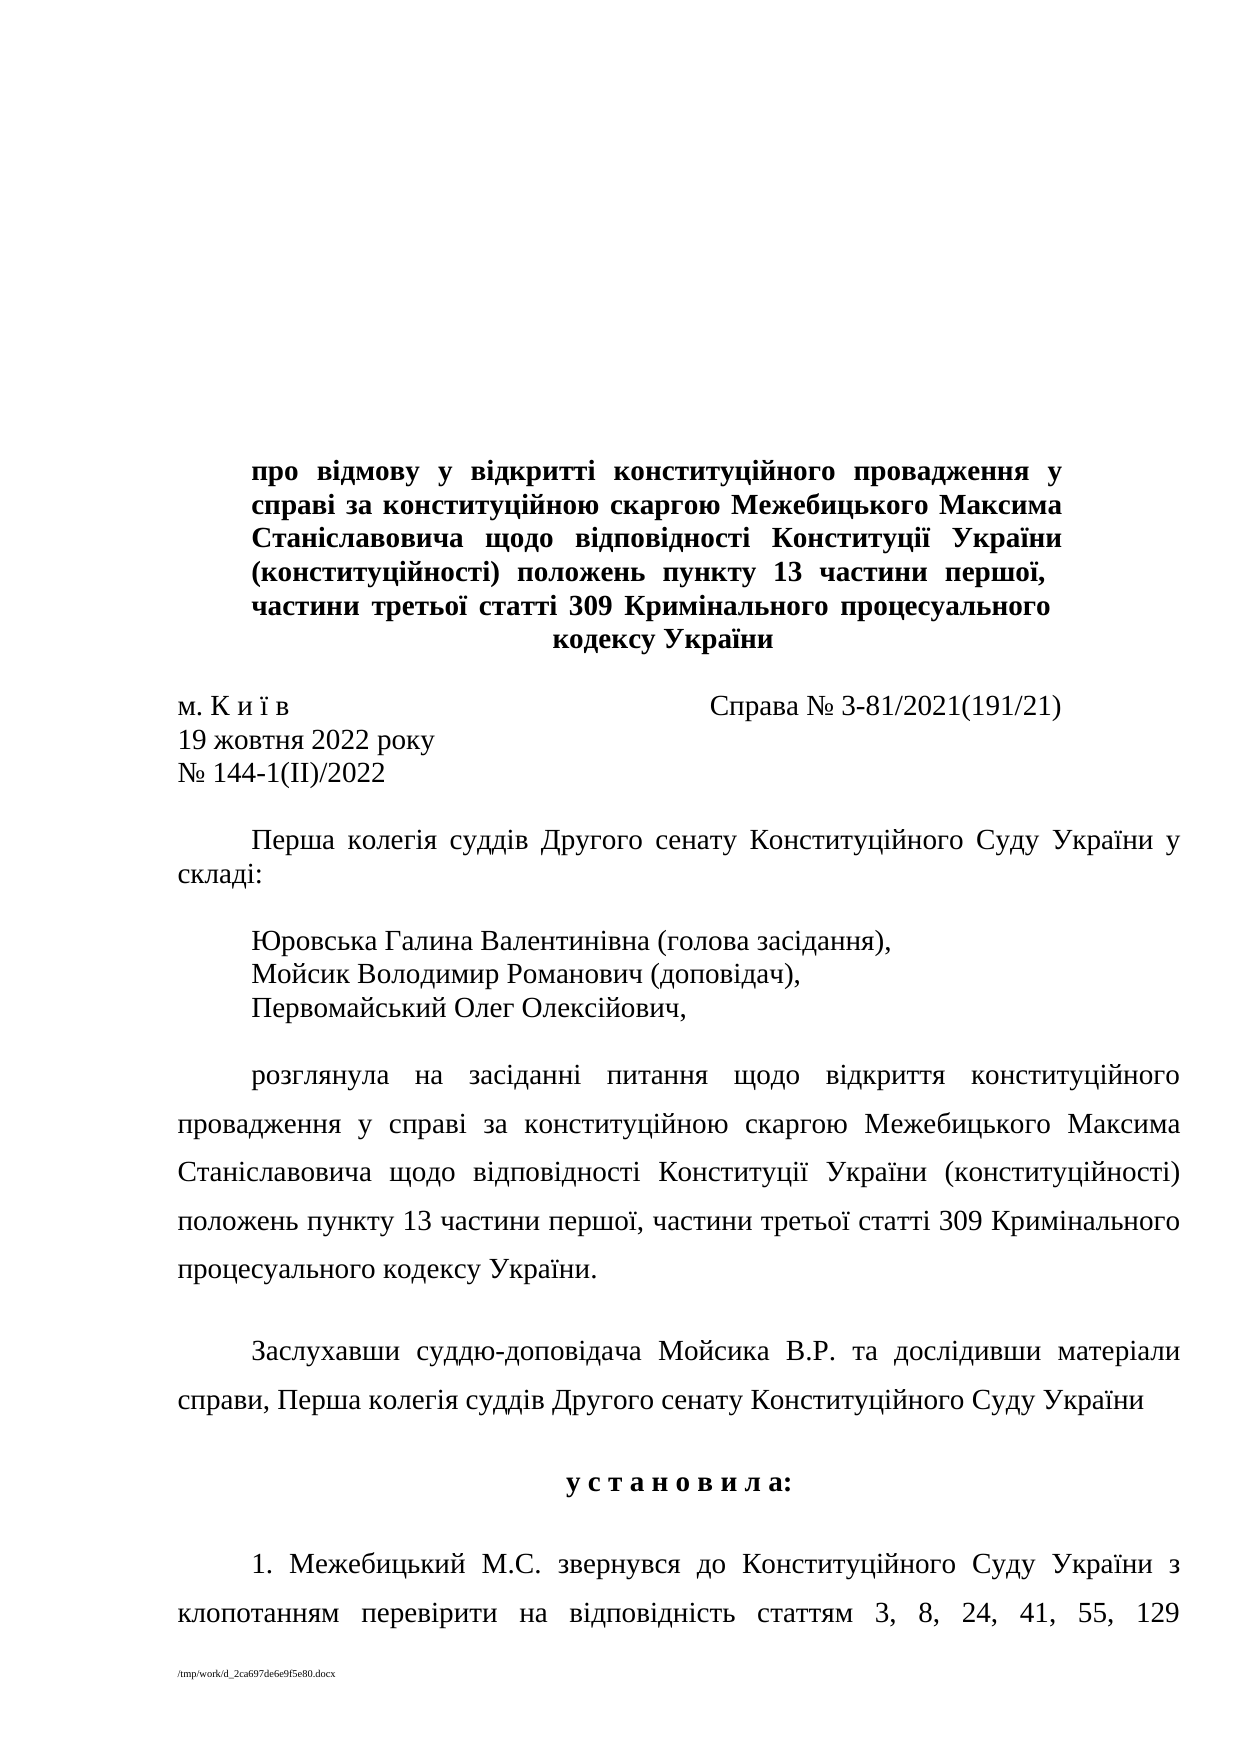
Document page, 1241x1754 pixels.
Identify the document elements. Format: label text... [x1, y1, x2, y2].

text розглянула на засіданні питання щодо відкриття конституційного провадження у справі за конституційною скаргою Межебицького Максима Станіславовича щодо відповідності Конституції України (конституційності) положень пункту 13 частини першої, частини третьої статті 309 Кримінального процесуального кодексу України. [177, 1057, 1181, 1285]
text Первомайський Олег Олексійович, [177, 990, 1181, 1024]
text Перша колегія суддів Другого сенату Конституційного Суду України у складі: [177, 822, 1181, 889]
text Заслухавши суддю-доповідача Мойсика В.Р. та дослідивши матеріали справи, Перша колегія суддів Другого сенату Конституційного Суду України [177, 1333, 1181, 1416]
text про відмову у відкритті конституційного провадження у справі за конституційною скаргою Межебицького Максима Станіславовича щодо відповідності Конституції України (конституційності) положень пункту 13 частини першої, частини третьої статті 309 Кримінального процесуального кодексу України [251, 453, 1063, 655]
text 19 жовтня 2022 року [177, 722, 1181, 755]
text м. К и ї в Справа № 3-81/2021(191/21) [177, 688, 1181, 722]
text Мойсик Володимир Романович (доповідач), [177, 957, 1181, 990]
text № 144-1(ІІ)/2022 [177, 755, 1181, 789]
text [177, 1546, 1181, 1628]
text Юровська Галина Валентинівна (голова засідання), [177, 923, 1181, 957]
text у с т а н о в и л а: [177, 1464, 1181, 1498]
